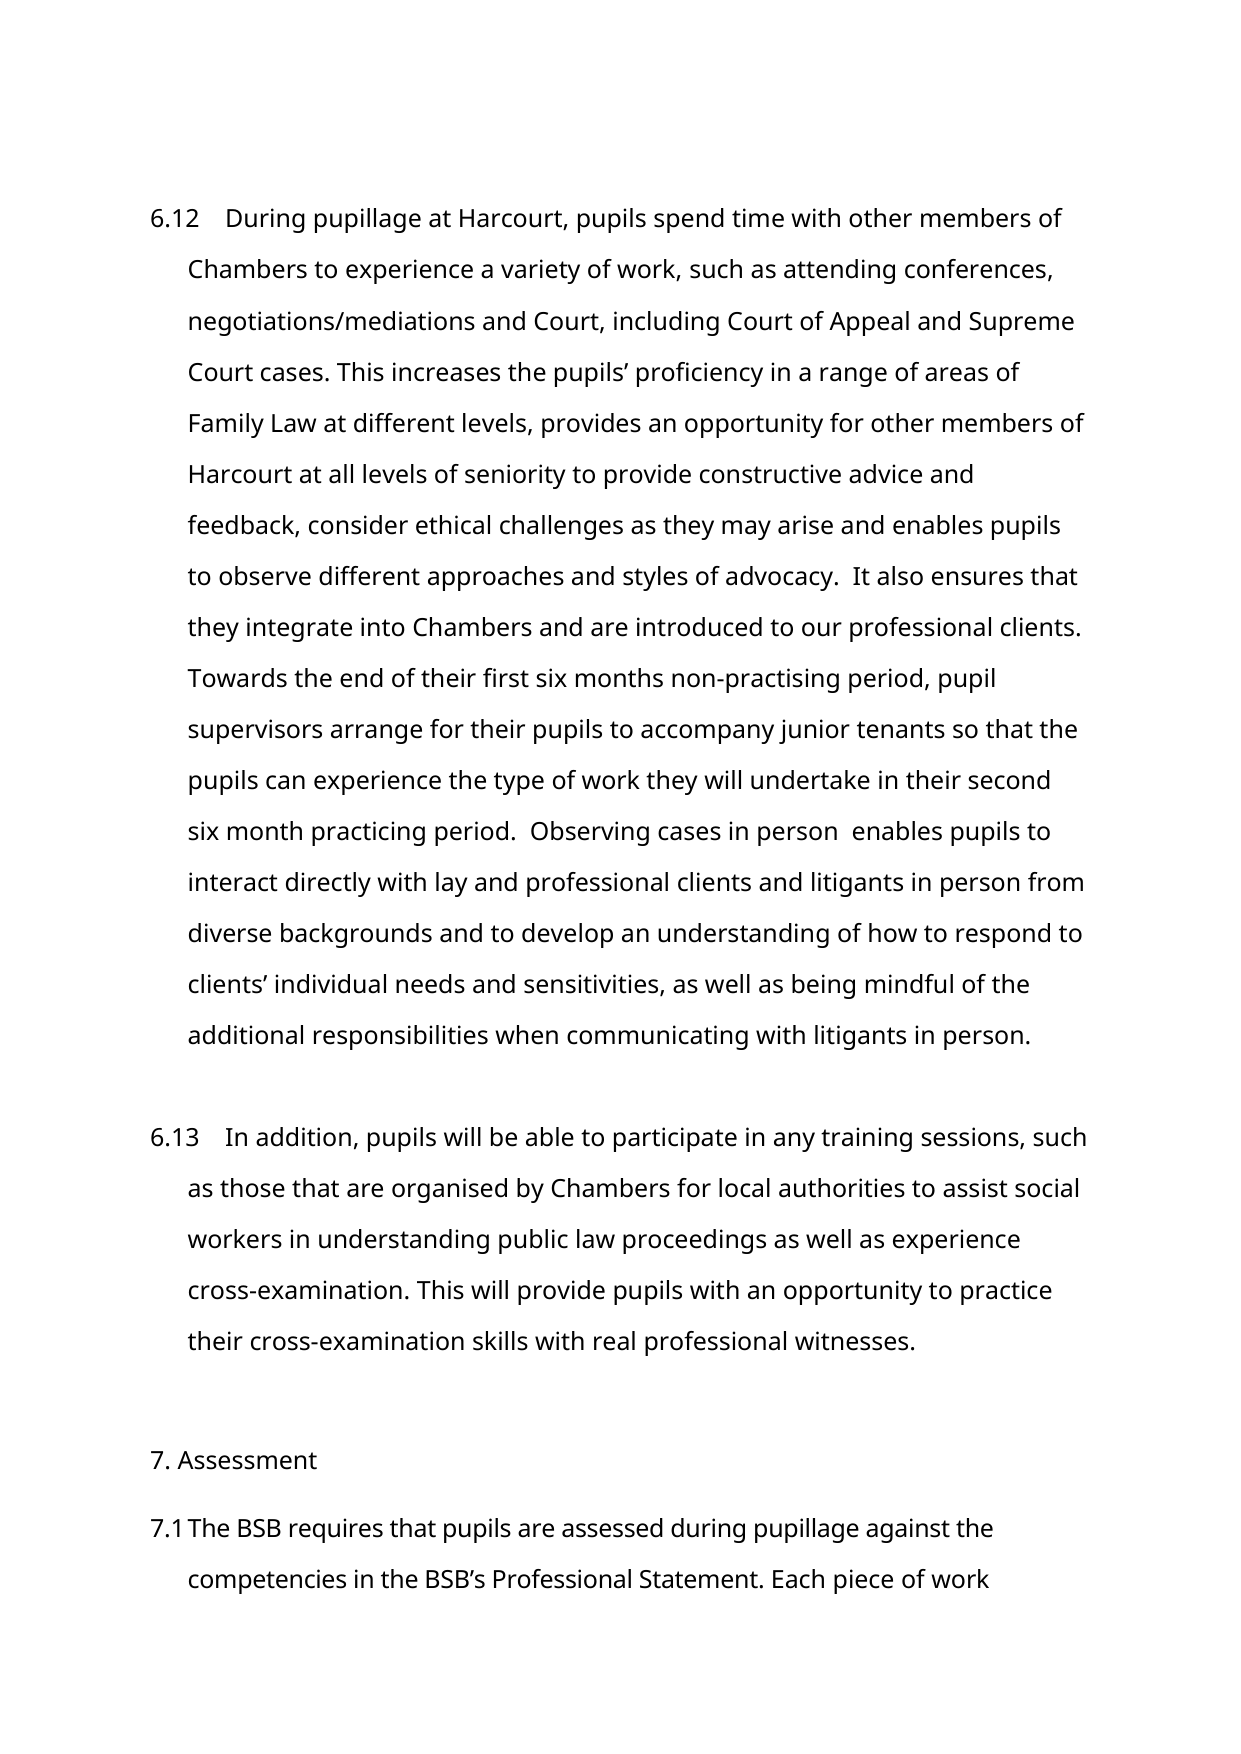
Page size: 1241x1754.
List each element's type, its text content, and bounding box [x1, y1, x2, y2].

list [150, 1510, 1090, 1596]
list In addition, pupils will be able to participate in any training sessions, such as those that are organised by Chambers for local authorities to assist social workers in understanding public law proceedings as well as experience cross-examination. This will provide pupils with an opportunity to practice their cross-examination skills with real professional witnesses. [150, 1120, 1090, 1358]
list During pupillage at Harcourt, pupils spend time with other members of Chambers to experience a variety of work, such as attending conferences, negotiations/mediations and Court, including Court of Appeal and Supreme Court cases. This increases the pupils’ proficiency in a range of areas of Family Law at different levels, provides an opportunity for other members of Harcourt at all levels of seniority to provide constructive advice and feedback, consider ethical challenges as they may arise and enables pupils to observe different approaches and styles of advocacy. It also ensures that they integrate into Chambers and are introduced to our professional clients. Towards the end of their first six months non-practising period, pupil supervisors arrange for their pupils to accompany junior tenants so that the pupils can experience the type of work they will undertake in their second six month practicing period. Observing cases in person enables pupils to interact directly with lay and professional clients and litigants in person from diverse backgrounds and to develop an understanding of how to respond to clients’ individual needs and sensitivities, as well as being mindful of the additional responsibilities when communicating with litigants in person. [150, 201, 1090, 1052]
text 7. Assessment [150, 1443, 1090, 1477]
